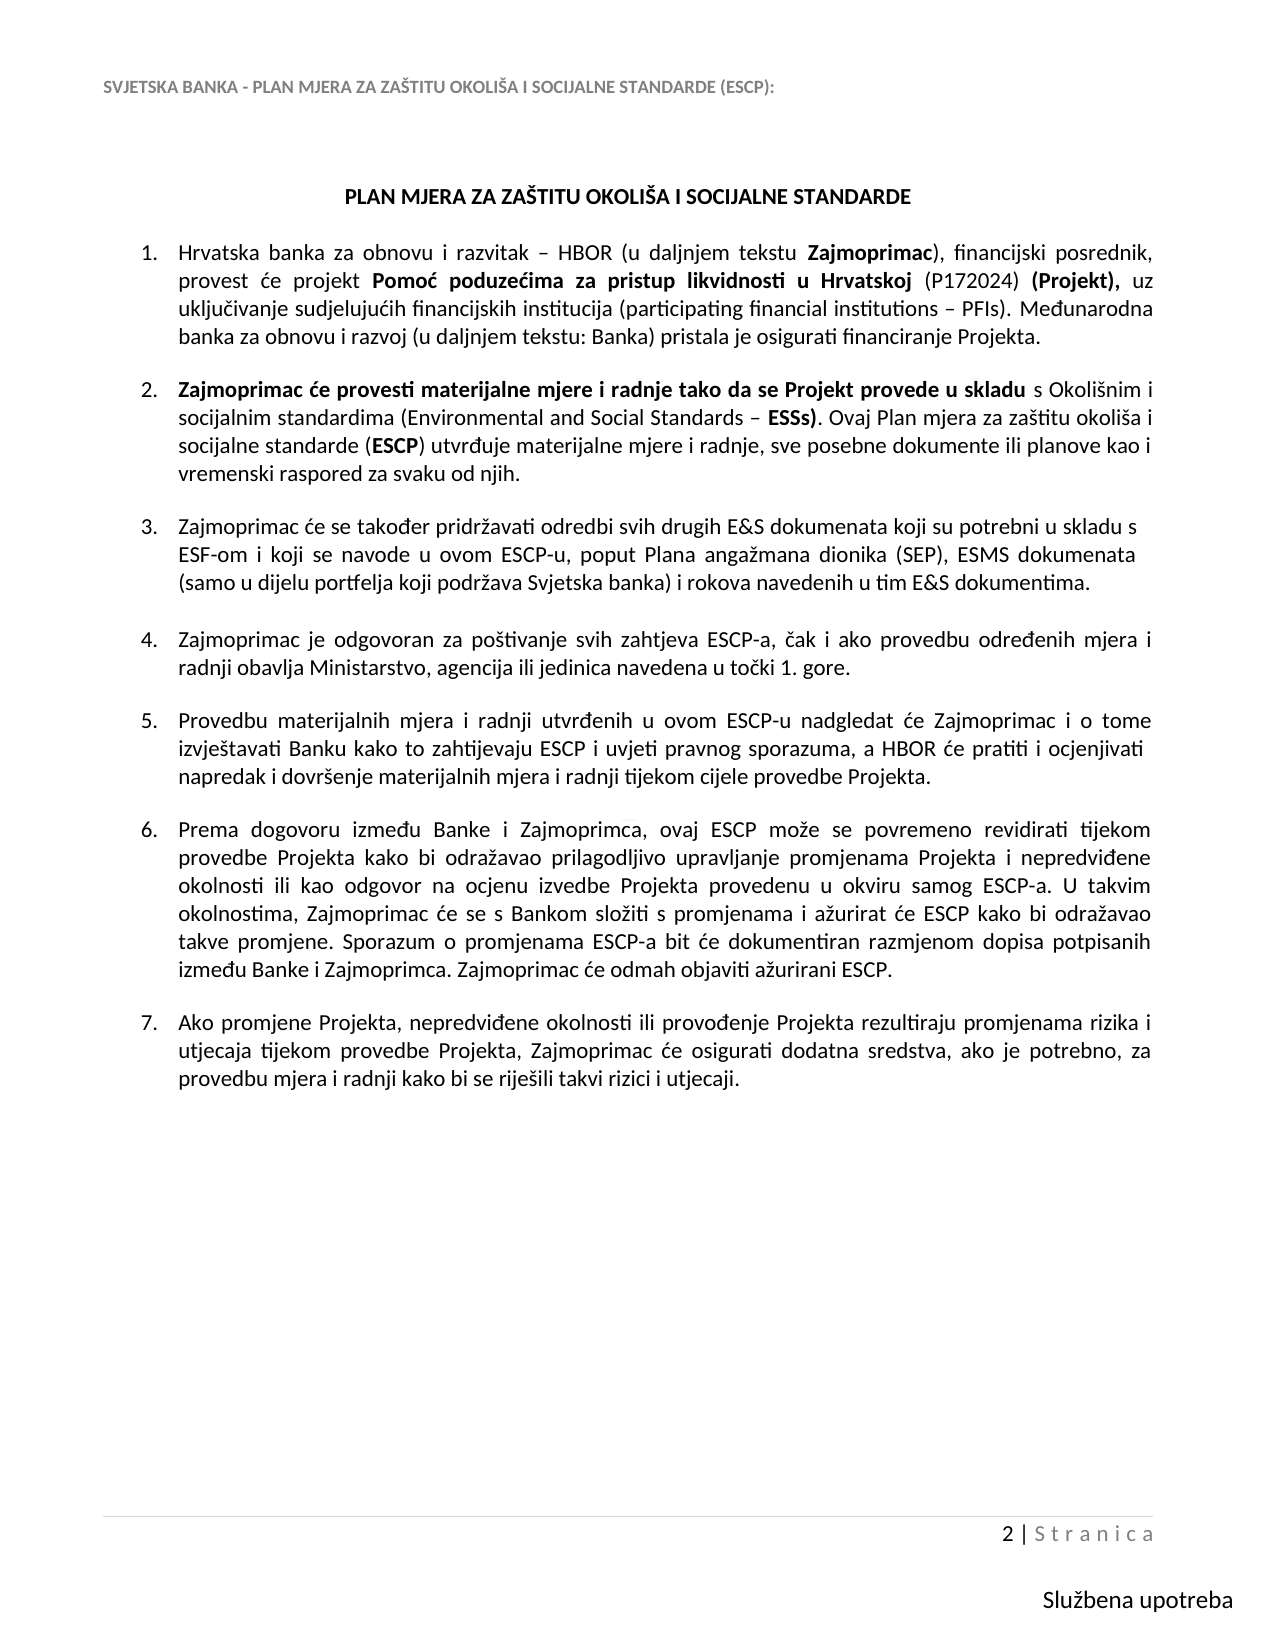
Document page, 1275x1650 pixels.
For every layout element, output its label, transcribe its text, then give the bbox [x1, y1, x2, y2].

list Zajmoprimac je odgovoran za poštivanje svih zahtjeva ESCP-a, čak i ako provedbu određenih mjera i radnji obavlja Ministarstvo, agencija ili jedinica navedena u točki 1. gore. [141, 625, 1153, 681]
text PLAN MJERA ZA ZAŠTITU OKOLIŠA I SOCIJALNE STANDARDE [103, 182, 1153, 210]
list Prema dogovoru između Banke i Zajmoprimca, ovaj ESCP može se povremeno revidirati tijekom provedbe Projekta kako bi odražavao prilagodljivo upravljanje promjenama Projekta i nepredviđene okolnosti ili kao odgovor na ocjenu izvedbe Projekta provedenu u okviru samog ESCP-a. U takvim okolnostima, Zajmoprimac će se s Bankom složiti s promjenama i ažurirat će ESCP kako bi odražavao takve promjene. Sporazum o promjenama ESCP-a bit će dokumentiran razmjenom dopisa potpisanih između Banke i Zajmoprimca. Zajmoprimac će odmah objaviti ažurirani ESCP. [141, 815, 1153, 983]
list Zajmoprimac će se također pridržavati odredbi svih drugih E&S dokumenata koji su potrebni u skladu s ESF-om i koji se navode u ovom ESCP-u, poput Plana angažmana dionika (SEP), ESMS dokumenata (samo u dijelu portfelja koji podržava Svjetska banka) i rokova navedenih u tim E&S dokumentima. [141, 512, 1138, 596]
list Ako promjene Projekta, nepredviđene okolnosti ili provođenje Projekta rezultiraju promjenama rizika i utjecaja tijekom provedbe Projekta, Zajmoprimac će osigurati dodatna sredstva, ako je potrebno, za provedbu mjera i radnji kako bi se riješili takvi rizici i utjecaji. [141, 1008, 1153, 1092]
list Zajmoprimac će provesti materijalne mjere i radnje tako da se Projekt provede u skladu s Okolišnim i socijalnim standardima (Environmental and Social Standards – ESSs). Ovaj Plan mjera za zaštitu okoliša i socijalne standarde (ESCP) utvrđuje materijalne mjere i radnje, sve posebne dokumente ili planove kao i vremenski raspored za svaku od njih. [141, 375, 1153, 487]
list Provedbu materijalnih mjera i radnji utvrđenih u ovom ESCP-u nadgledat će Zajmoprimac i o tome izvještavati Banku kako to zahtijevaju ESCP i uvjeti pravnog sporazuma, a HBOR će pratiti i ocjenjivati ​​napredak i dovršenje materijalnih mjera i radnji tijekom cijele provedbe Projekta. [141, 706, 1153, 790]
list Hrvatska banka za obnovu i razvitak – HBOR (u daljnjem tekstu Zajmoprimac), financijski posrednik, provest će projekt Pomoć poduzećima za pristup likvidnosti u Hrvatskoj (P172024) (Projekt), uz uključivanje sudjelujućih financijskih institucija (participating financial institutions – PFIs). Međunarodna banka za obnovu i razvoj (u daljnjem tekstu: Banka) pristala je osigurati financiranje Projekta. [141, 238, 1153, 350]
